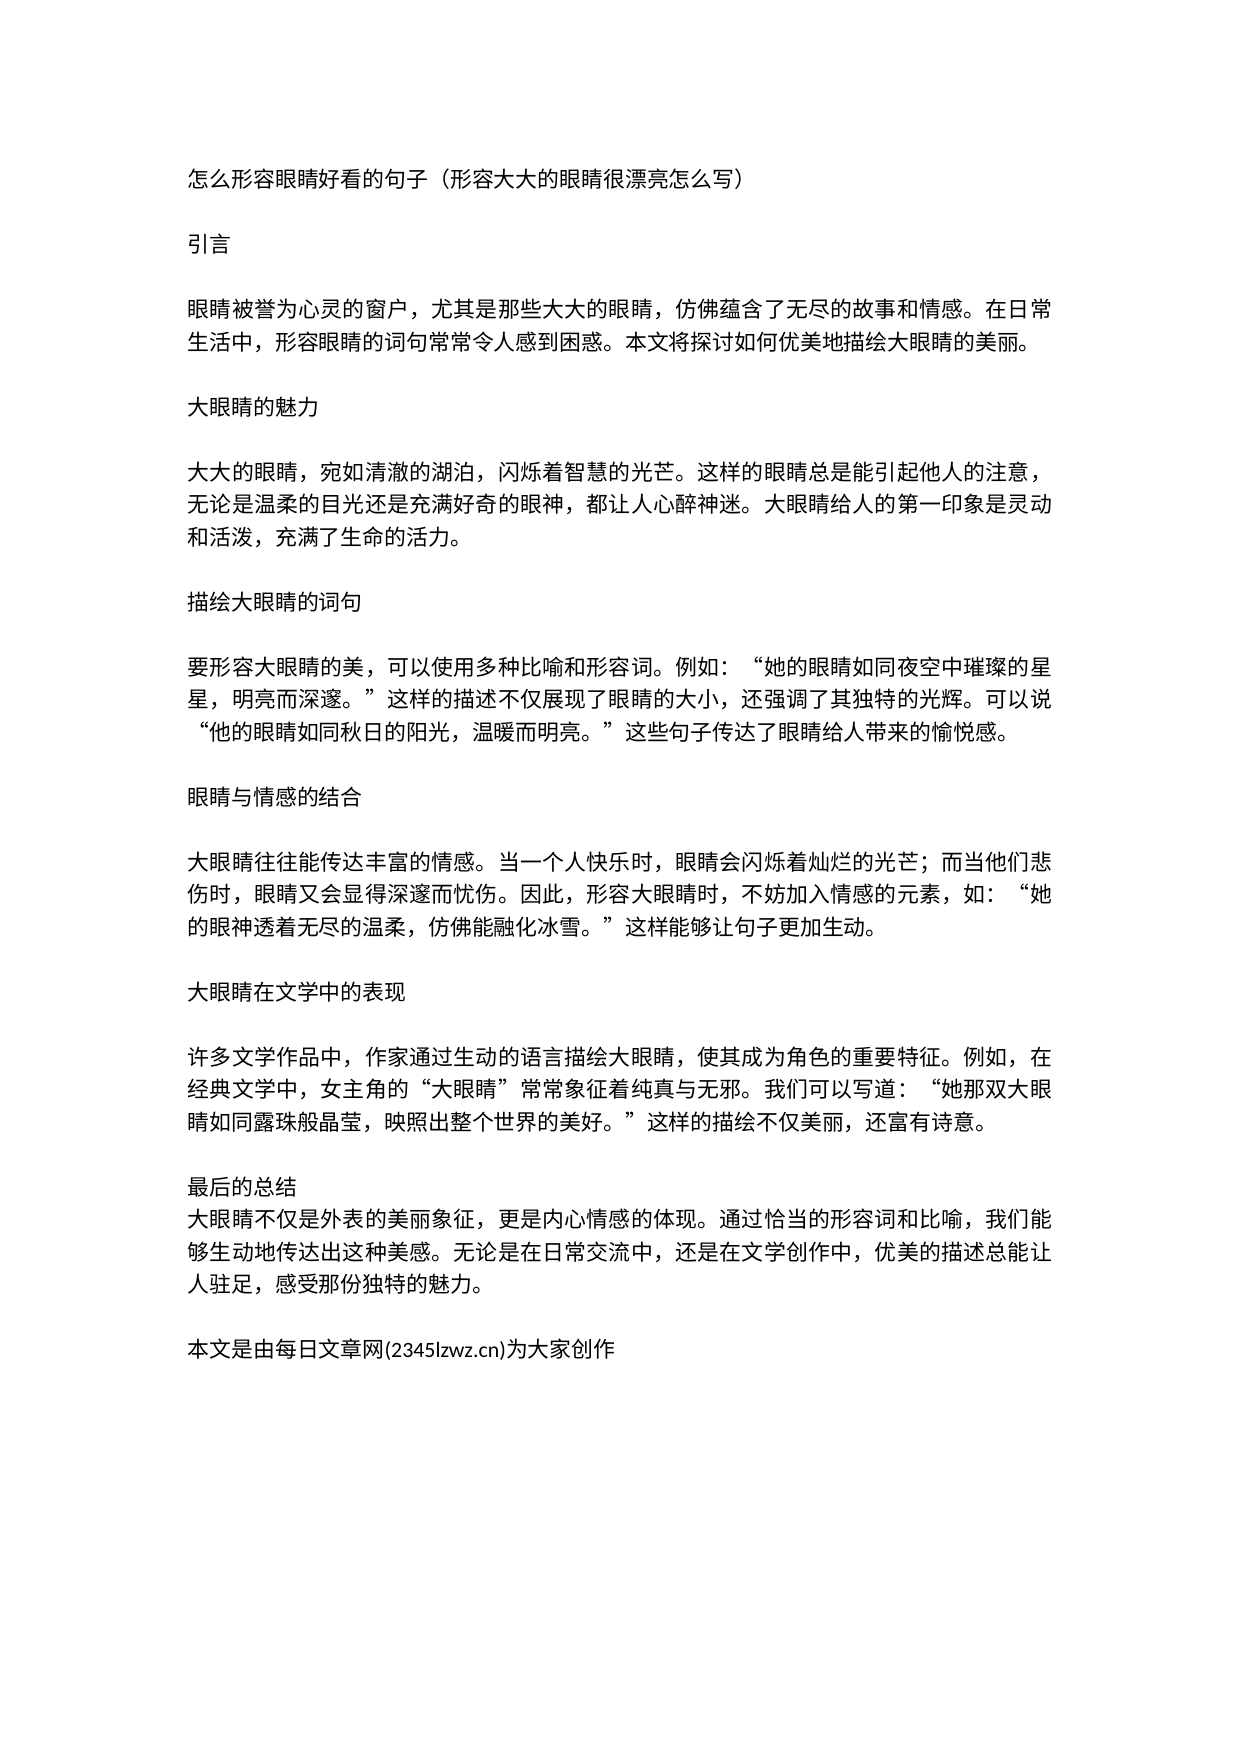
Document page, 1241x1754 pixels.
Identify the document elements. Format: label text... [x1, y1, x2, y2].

text 大眼睛在文学中的表现 [187, 974, 1053, 1007]
text 大眼睛的魅力 [187, 389, 1053, 422]
text 怎么形容眼睛好看的句子（形容大大的眼睛很漂亮怎么写） [187, 162, 1053, 194]
text 大大的眼睛，宛如清澈的湖泊，闪烁着智慧的光芒。这样的眼睛总是能引起他人的注意，无论是温柔的目光还是充满好奇的眼神，都让人心醉神迷。大眼睛给人的第一印象是灵动和活泼，充满了生命的活力。 [187, 454, 1053, 552]
text 眼睛与情感的结合 [187, 779, 1053, 812]
text 大眼睛往往能传达丰富的情感。当一个人快乐时，眼睛会闪烁着灿烂的光芒；而当他们悲伤时，眼睛又会显得深邃而忧伤。因此，形容大眼睛时，不妨加入情感的元素，如：“她的眼神透着无尽的温柔，仿佛能融化冰雪。”这样能够让句子更加生动。 [187, 844, 1053, 942]
text 大眼睛不仅是外表的美丽象征，更是内心情感的体现。通过恰当的形容词和比喻，我们能够生动地传达出这种美感。无论是在日常交流中，还是在文学创作中，优美的描述总能让人驻足，感受那份独特的魅力。 [187, 1202, 1053, 1299]
text 眼睛被誉为心灵的窗户，尤其是那些大大的眼睛，仿佛蕴含了无尽的故事和情感。在日常生活中，形容眼睛的词句常常令人感到困惑。本文将探讨如何优美地描绘大眼睛的美丽。 [187, 292, 1053, 357]
text 最后的总结 [187, 1169, 1053, 1202]
text 本文是由每日文章网(2345lzwz.cn)为大家创作 [187, 1332, 1053, 1364]
text 引言 [187, 227, 1053, 259]
text 要形容大眼睛的美，可以使用多种比喻和形容词。例如：“她的眼睛如同夜空中璀璨的星星，明亮而深邃。”这样的描述不仅展现了眼睛的大小，还强调了其独特的光辉。可以说：“他的眼睛如同秋日的阳光，温暖而明亮。”这些句子传达了眼睛给人带来的愉悦感。 [187, 649, 1053, 747]
text 许多文学作品中，作家通过生动的语言描绘大眼睛，使其成为角色的重要特征。例如，在经典文学中，女主角的“大眼睛”常常象征着纯真与无邪。我们可以写道：“她那双大眼睛如同露珠般晶莹，映照出整个世界的美好。”这样的描绘不仅美丽，还富有诗意。 [187, 1039, 1053, 1137]
text 描绘大眼睛的词句 [187, 584, 1053, 617]
